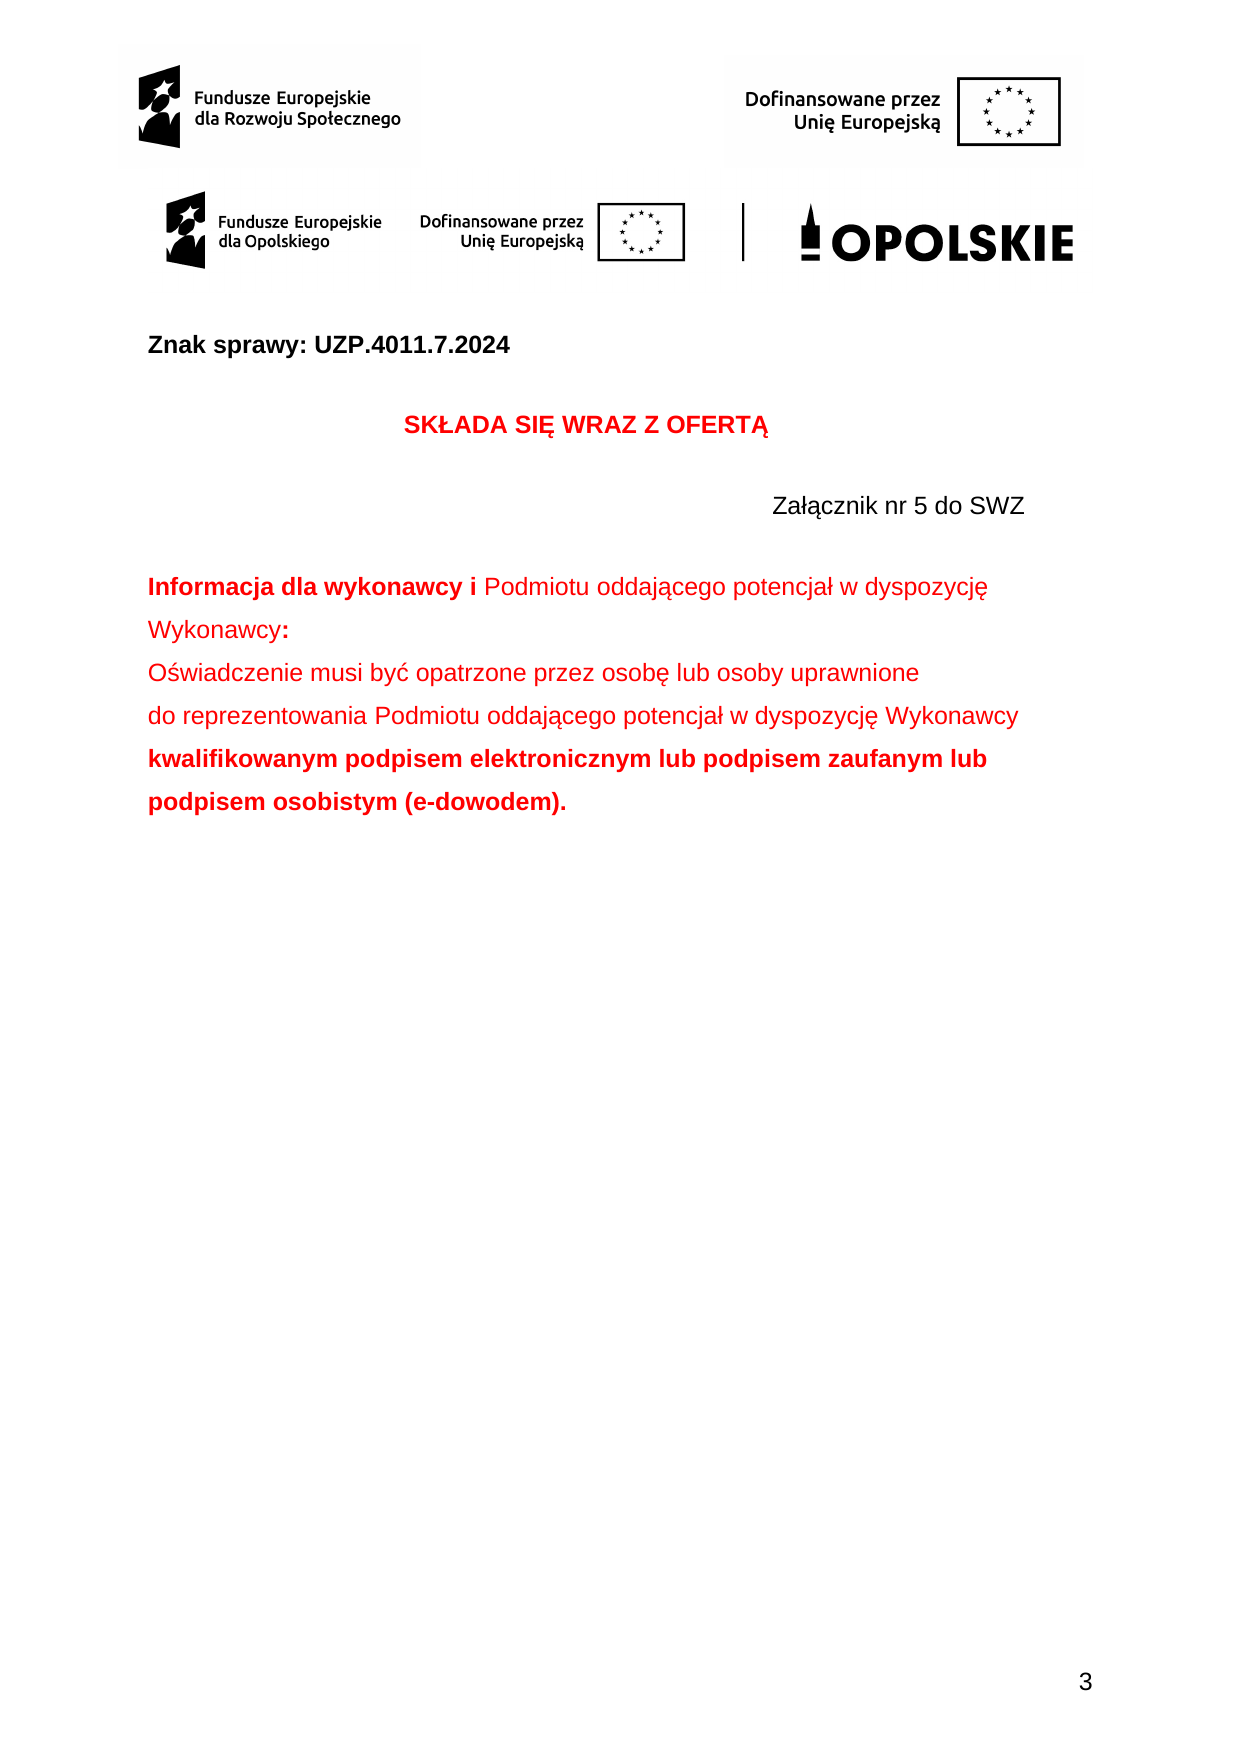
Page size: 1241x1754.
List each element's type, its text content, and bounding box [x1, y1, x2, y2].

text Oświadczenie musi być opatrzone przez osobę lub osoby uprawnione do reprezentowania Podmiotu oddającego potencjał w dyspozycję Wykonawcy kwalifikowanym podpisem elektronicznym lub podpisem zaufanym lub podpisem osobistym (e-dowodem). [148, 658, 1092, 816]
picture [118, 44, 1093, 293]
text Informacja dla wykonawcy i Podmiotu oddającego potencjał w dyspozycję Wykonawcy: [148, 571, 1092, 643]
